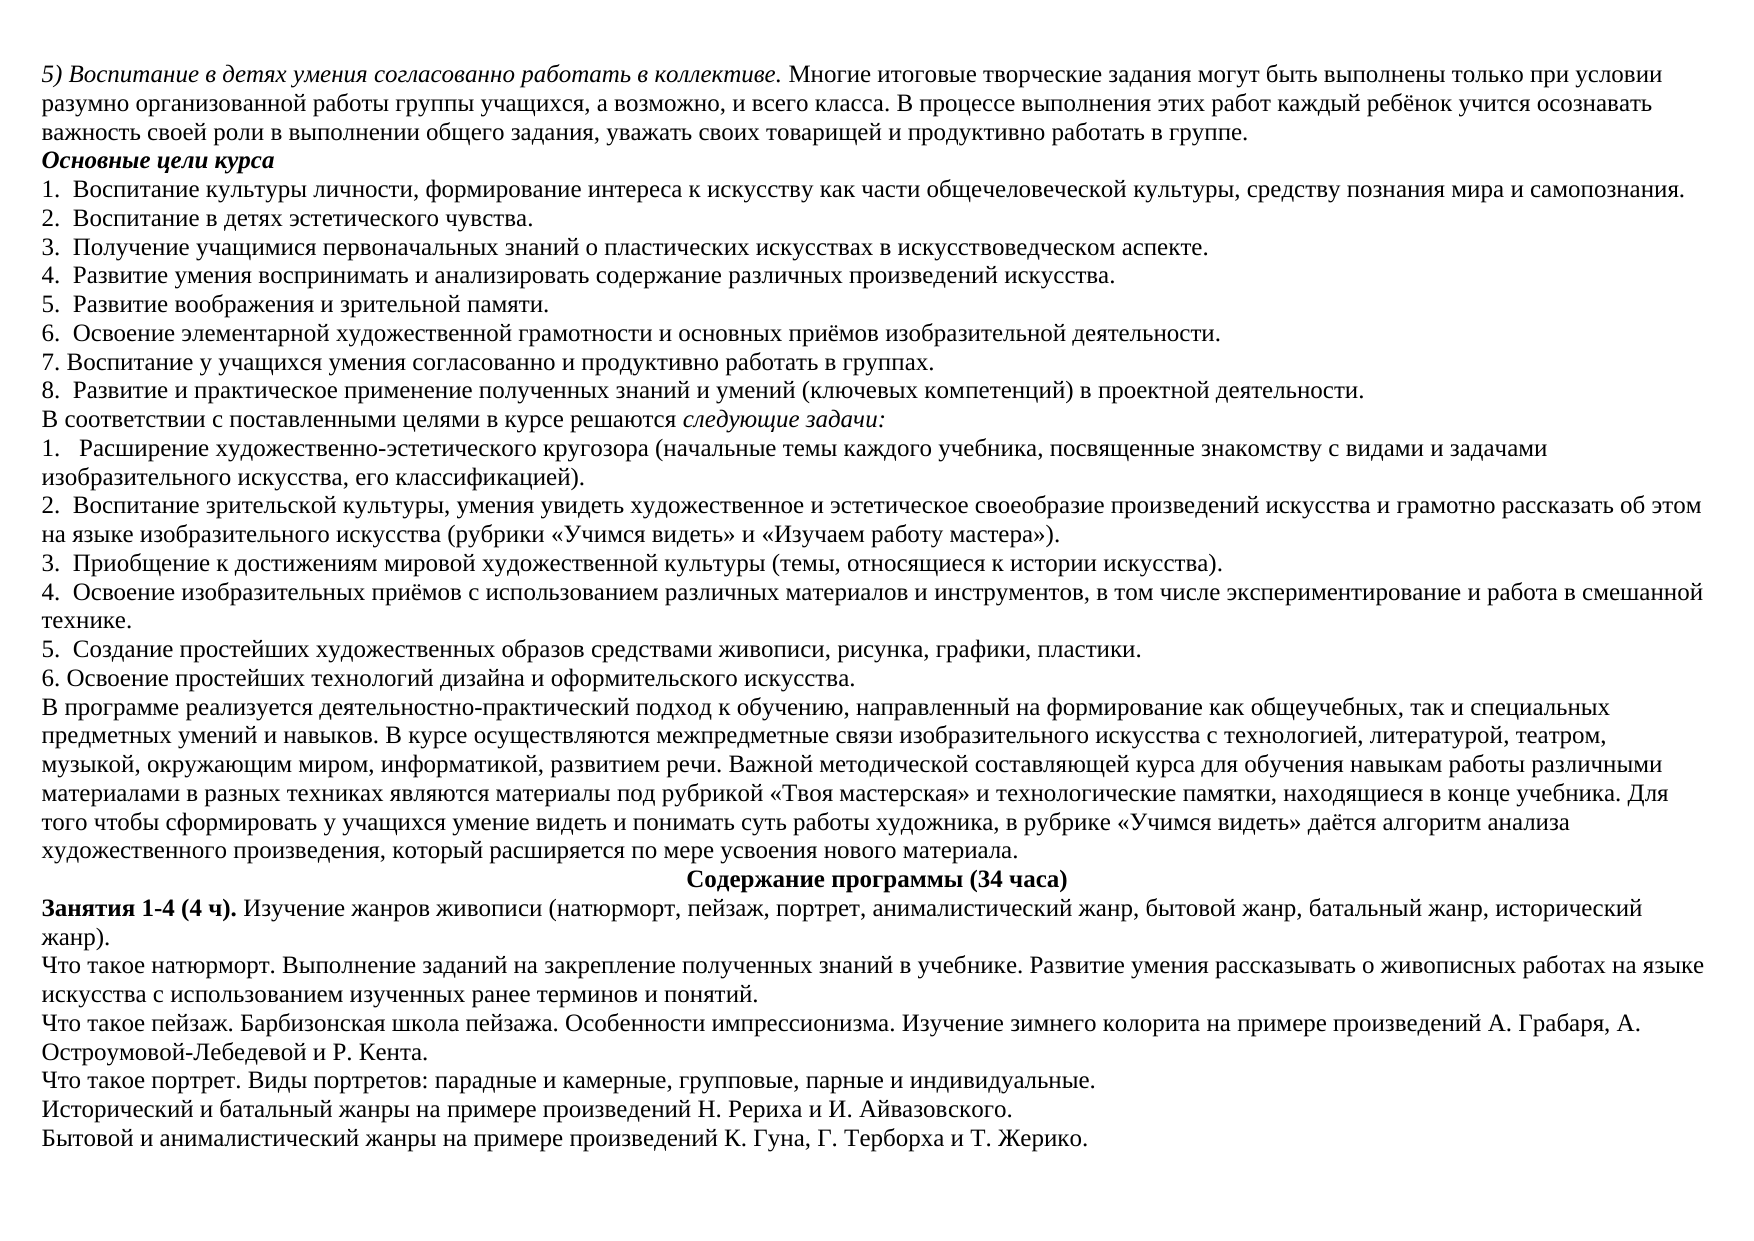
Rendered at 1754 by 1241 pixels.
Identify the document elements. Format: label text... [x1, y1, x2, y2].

text 6. Освоение простейших технологий дизайна и оформительского искусства. [41, 663, 1713, 692]
text 7. Воспитание у учащихся умения согласованно и продуктивно работать в группах. [41, 347, 1713, 375]
text Содержание программы (34 часа) [41, 864, 1713, 893]
text В соответствии с поставленными целями в курсе решаются следующие задачи: [41, 404, 1713, 433]
text 4. Развитие умения воспринимать и анализировать содержание различных произведений искусства. [41, 260, 1713, 289]
text 1. Воспитание культуры личности, формирование интереса к искусству как части общечеловеческой культуры, средству познания мира и самопознания. [41, 174, 1713, 203]
text 5. Создание простейших художественных образов средствами живописи, рисунка, графики, пластики. [41, 634, 1713, 663]
text 6. Освоение элементарной художественной грамотности и основных приёмов изобразительной деятельности. [41, 318, 1713, 347]
text Что такое пейзаж. Барбизонская школа пейзажа. Особенности импрессионизма. Изучение зимнего колорита на примере произведений А. Грабаря, А. Остроумовой-Лебедевой и Р. Кента. [41, 1008, 1713, 1065]
text Занятия 1-4 (4 ч). Изучение жанров живописи (натюрморт, пейзаж, портрет, анималистический жанр, бытовой жанр, батальный жанр, исторический жанр). [41, 893, 1713, 950]
text 1. Расширение художественно-эстетического кругозора (начальные темы каждого учебника, посвященные знакомству с видами и задачами изобразительного искусства, его классификацией). [41, 433, 1713, 490]
text Бытовой и анималистический жанры на примере произведений К. Гуна, Г. Терборха и Т. Жерико. [41, 1123, 1713, 1152]
text 3. Получение учащимися первоначальных знаний о пластических искусствах в искусствоведческом аспекте. [41, 232, 1713, 260]
text 5. Развитие воображения и зрительной памяти. [41, 289, 1713, 318]
text Что такое портрет. Виды портретов: парадные и камерные, групповые, парные и индивидуальные. [41, 1065, 1713, 1094]
text 2. Воспитание в детях эстетического чувства. [41, 203, 1713, 232]
text 8. Развитие и практическое применение полученных знаний и умений (ключевых компетенций) в проектной деятельности. [41, 375, 1713, 404]
text 2. Воспитание зрительской культуры, умения увидеть художественное и эстетическое своеобразие произведений искусства и грамотно рассказать об этом на языке изобразительного искусства (рубрики «Учимся видеть» и «Изучаем работу мастера»). [41, 490, 1713, 548]
text 5) Воспитание в детях умения согласованно работать в коллективе. Многие итоговые творческие задания могут быть выполнены только при условии разумно организованной работы группы учащихся, а возможно, и всего класса. В процессе выполнения этих работ каждый ребёнок учится осознавать важность своей роли в выполнении общего задания, уважать своих товарищей и продуктивно работать в группе. [41, 59, 1713, 145]
text В программе реализуется деятельностно-практический подход к обучению, направленный на формирование как общеучебных, так и специальных предметных умений и навыков. В курсе осуществляются межпредметные связи изобразительного искусства с технологией, литературой, театром, музыкой, окружающим миром, информатикой, развитием речи. Важной методической составляющей курса для обучения навыкам работы различными материалами в разных техниках являются материалы под рубрикой «Твоя мастерская» и технологические памятки, находящиеся в конце учебника. Для того чтобы сформировать у учащихся умение видеть и понимать суть работы художника, в рубрике «Учимся видеть» даётся алгоритм анализа художественного произведения, который расширяется по мере усвоения нового материала. [41, 692, 1713, 864]
text 4. Освоение изобразительных приёмов с использованием различных материалов и инструментов, в том числе экспериментирование и работа в смешанной технике. [41, 577, 1713, 634]
text Что такое натюрморт. Выполнение заданий на закрепление полученных знаний в учебнике. Развитие умения рассказывать о живописных работах на языке искусства с использованием изученных ранее терминов и понятий. [41, 950, 1713, 1008]
text 3. Приобщение к достижениям мировой художественной культуры (темы, относящиеся к истории искусства). [41, 548, 1713, 577]
text Исторический и батальный жанры на примере произведений Н. Рериха и И. Айвазовского. [41, 1094, 1713, 1123]
text Основные цели курса [41, 145, 1713, 174]
